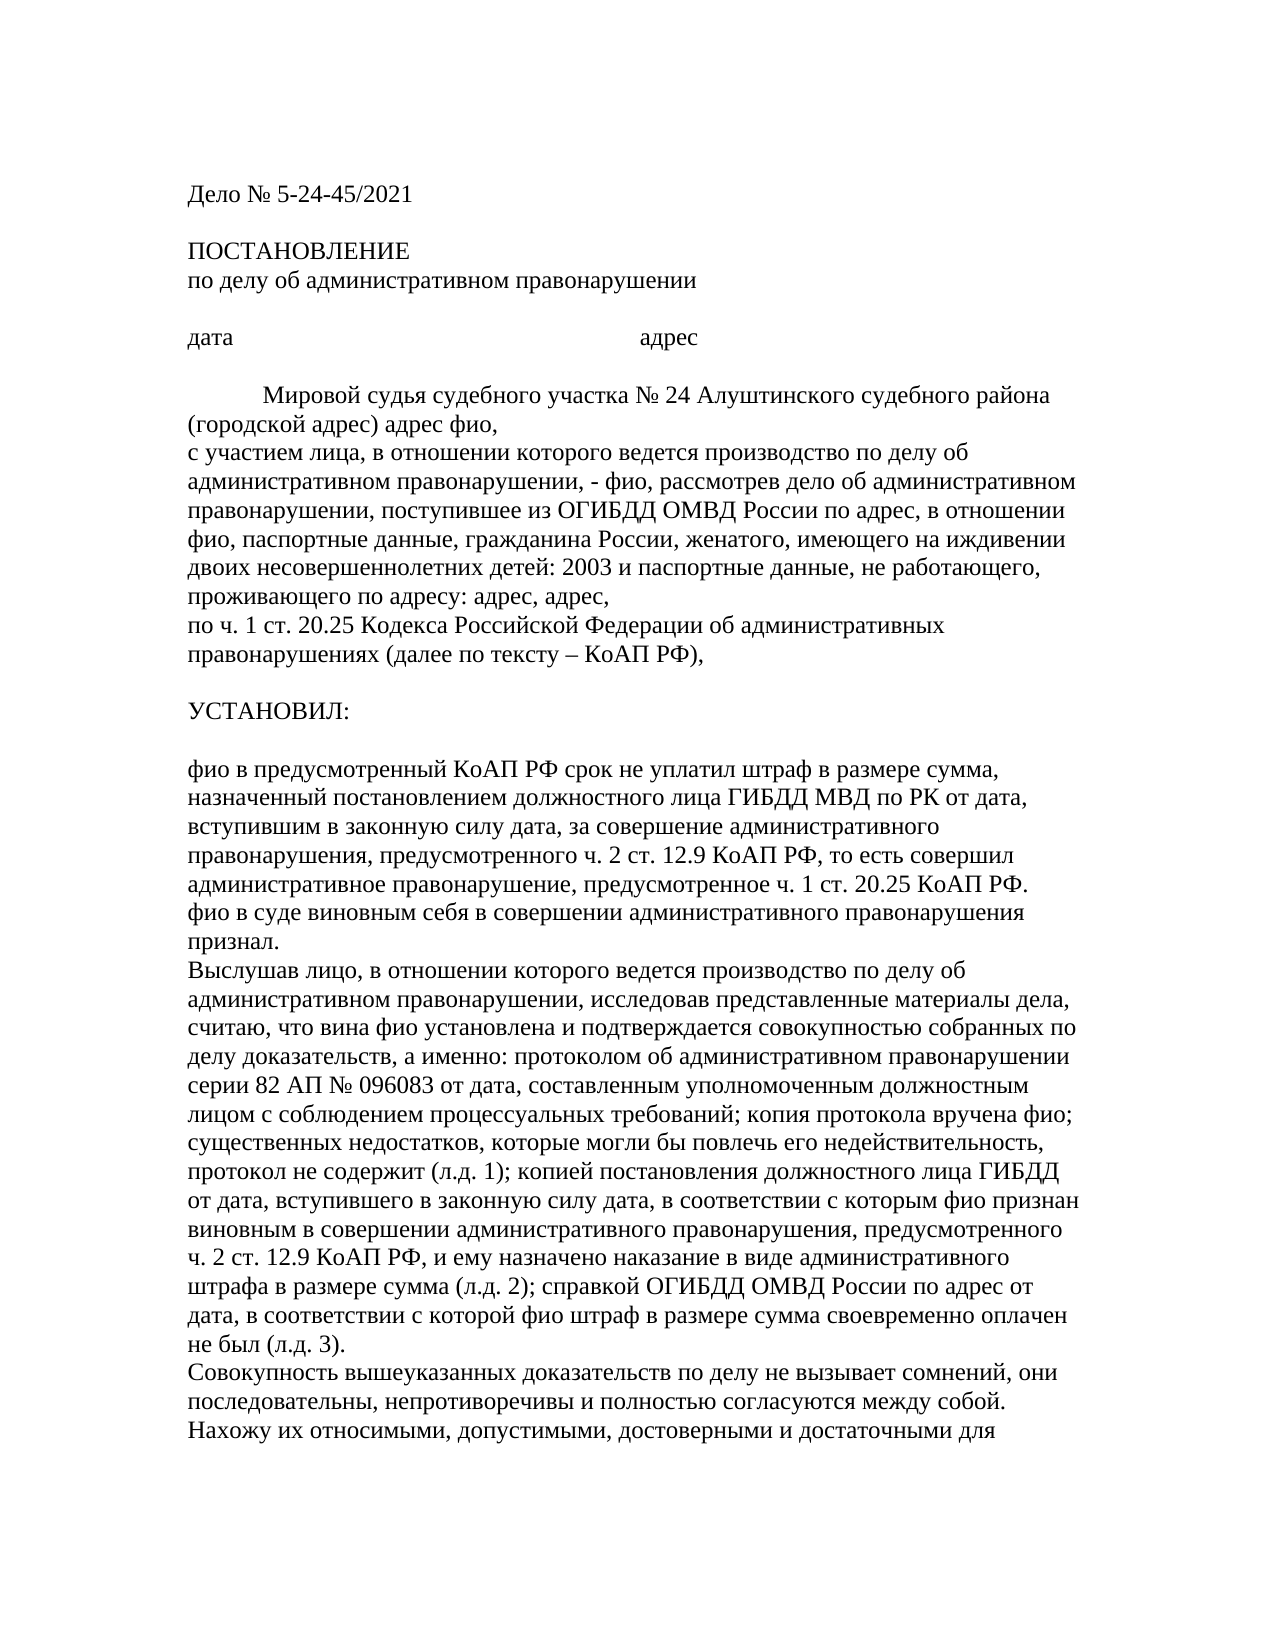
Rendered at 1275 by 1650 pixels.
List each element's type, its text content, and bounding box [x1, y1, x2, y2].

text Выслушав лицо, в отношении которого ведется производство по делу об административном правонарушении, исследовав представленные материалы дела, считаю, что вина фио установлена и подтверждается совокупностью собранных по делу доказательств, а именно: протоколом об административном правонарушении серии 82 АП № 096083 от дата, составленным уполномоченным должностным лицом с соблюдением процессуальных требований; копия протокола вручена фио; существенных недостатков, которые могли бы повлечь его недействительность, протокол не содержит (л.д. 1); копией постановления должностного лица ГИБДД от дата, вступившего в законную силу дата, в соответствии с которым фио признан виновным в совершении административного правонарушения, предусмотренного ч. 2 ст. 12.9 КоАП РФ, и ему назначено наказание в виде административного штрафа в размере сумма (л.д. 2); справкой ОГИБДД ОМВД России по адрес от дата, в соответствии с которой фио штраф в размере сумма своевременно оплачен не был (л.д. 3). [187, 955, 1087, 1357]
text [187, 1357, 1087, 1444]
text Мировой судья судебного участка № 24 Алуштинского судебного района (городской адрес) адрес фио, [187, 380, 1087, 437]
text фио, паспортные данные, гражданина России, женатого, имеющего на иждивении двоих несовершеннолетних детей: 2003 и паспортные данные, не работающего, проживающего по адресу: адрес, адрес, [187, 524, 1087, 610]
text фио в предусмотренный КоАП РФ срок не уплатил штраф в размере сумма, назначенный постановлением должностного лица ГИБДД МВД по РК от дата, вступившим в законную силу дата, за совершение административного правонарушения, предусмотренного ч. 2 ст. 12.9 КоАП РФ, то есть совершил административное правонарушение, предусмотренное ч. 1 ст. 20.25 КоАП РФ. [187, 754, 1087, 897]
text с участием лица, в отношении которого ведется производство по делу об административном правонарушении, - фио, рассмотрев дело об административном правонарушении, поступившее из ОГИБДД ОМВД России по адрес, в отношении [187, 437, 1087, 524]
text Дело № 5-24-45/2021 [187, 179, 1087, 207]
text дата адрес [187, 322, 1087, 351]
text УСТАНОВИЛ: [187, 696, 1087, 725]
text ПОСТАНОВЛЕНИЕ [187, 236, 1087, 265]
text по делу об административном правонарушении [187, 265, 1087, 294]
text по ч. 1 ст. 20.25 Кодекса Российской Федерации об административных правонарушениях (далее по тексту – КоАП РФ), [187, 610, 1087, 667]
text фио в суде виновным себя в совершении административного правонарушения признал. [187, 897, 1087, 955]
